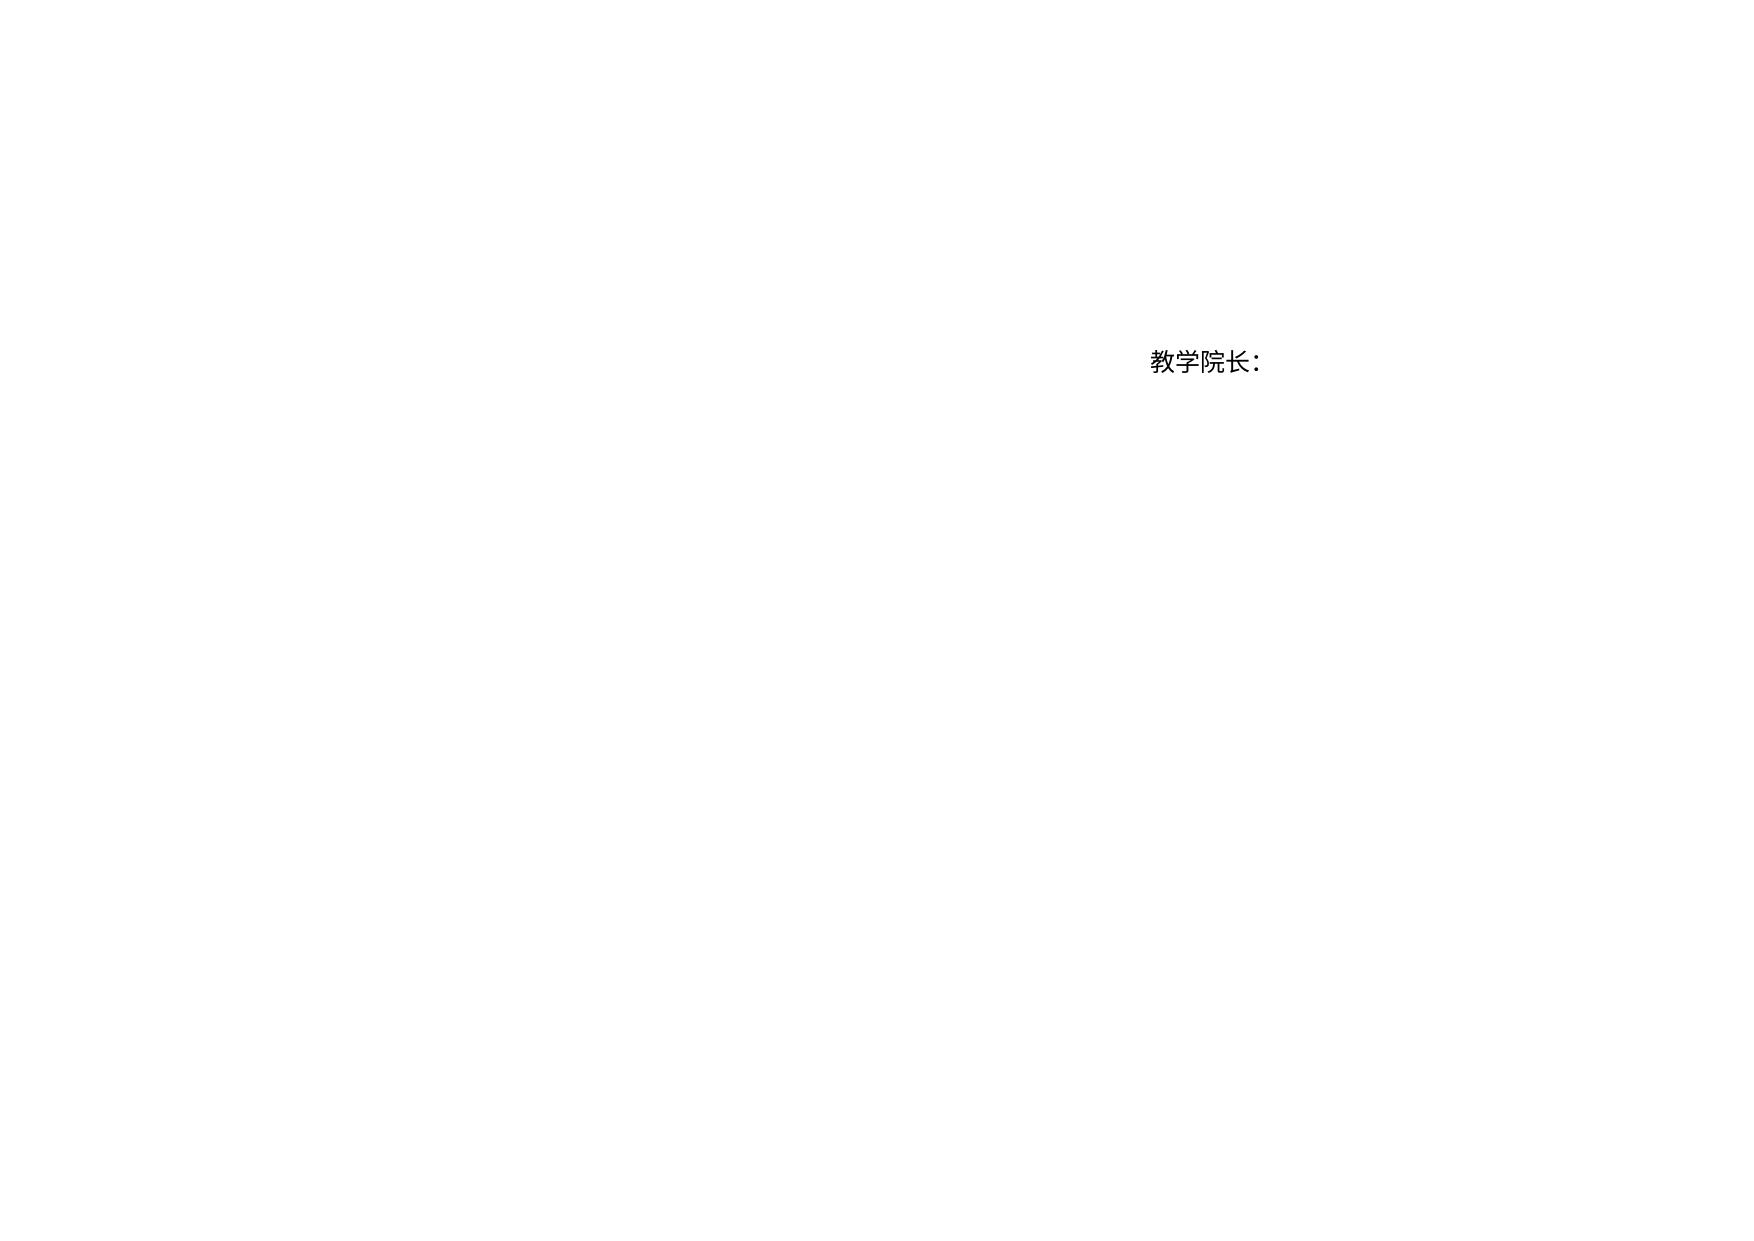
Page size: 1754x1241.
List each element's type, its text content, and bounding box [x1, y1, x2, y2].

text 教学院长： [150, 328, 1604, 393]
